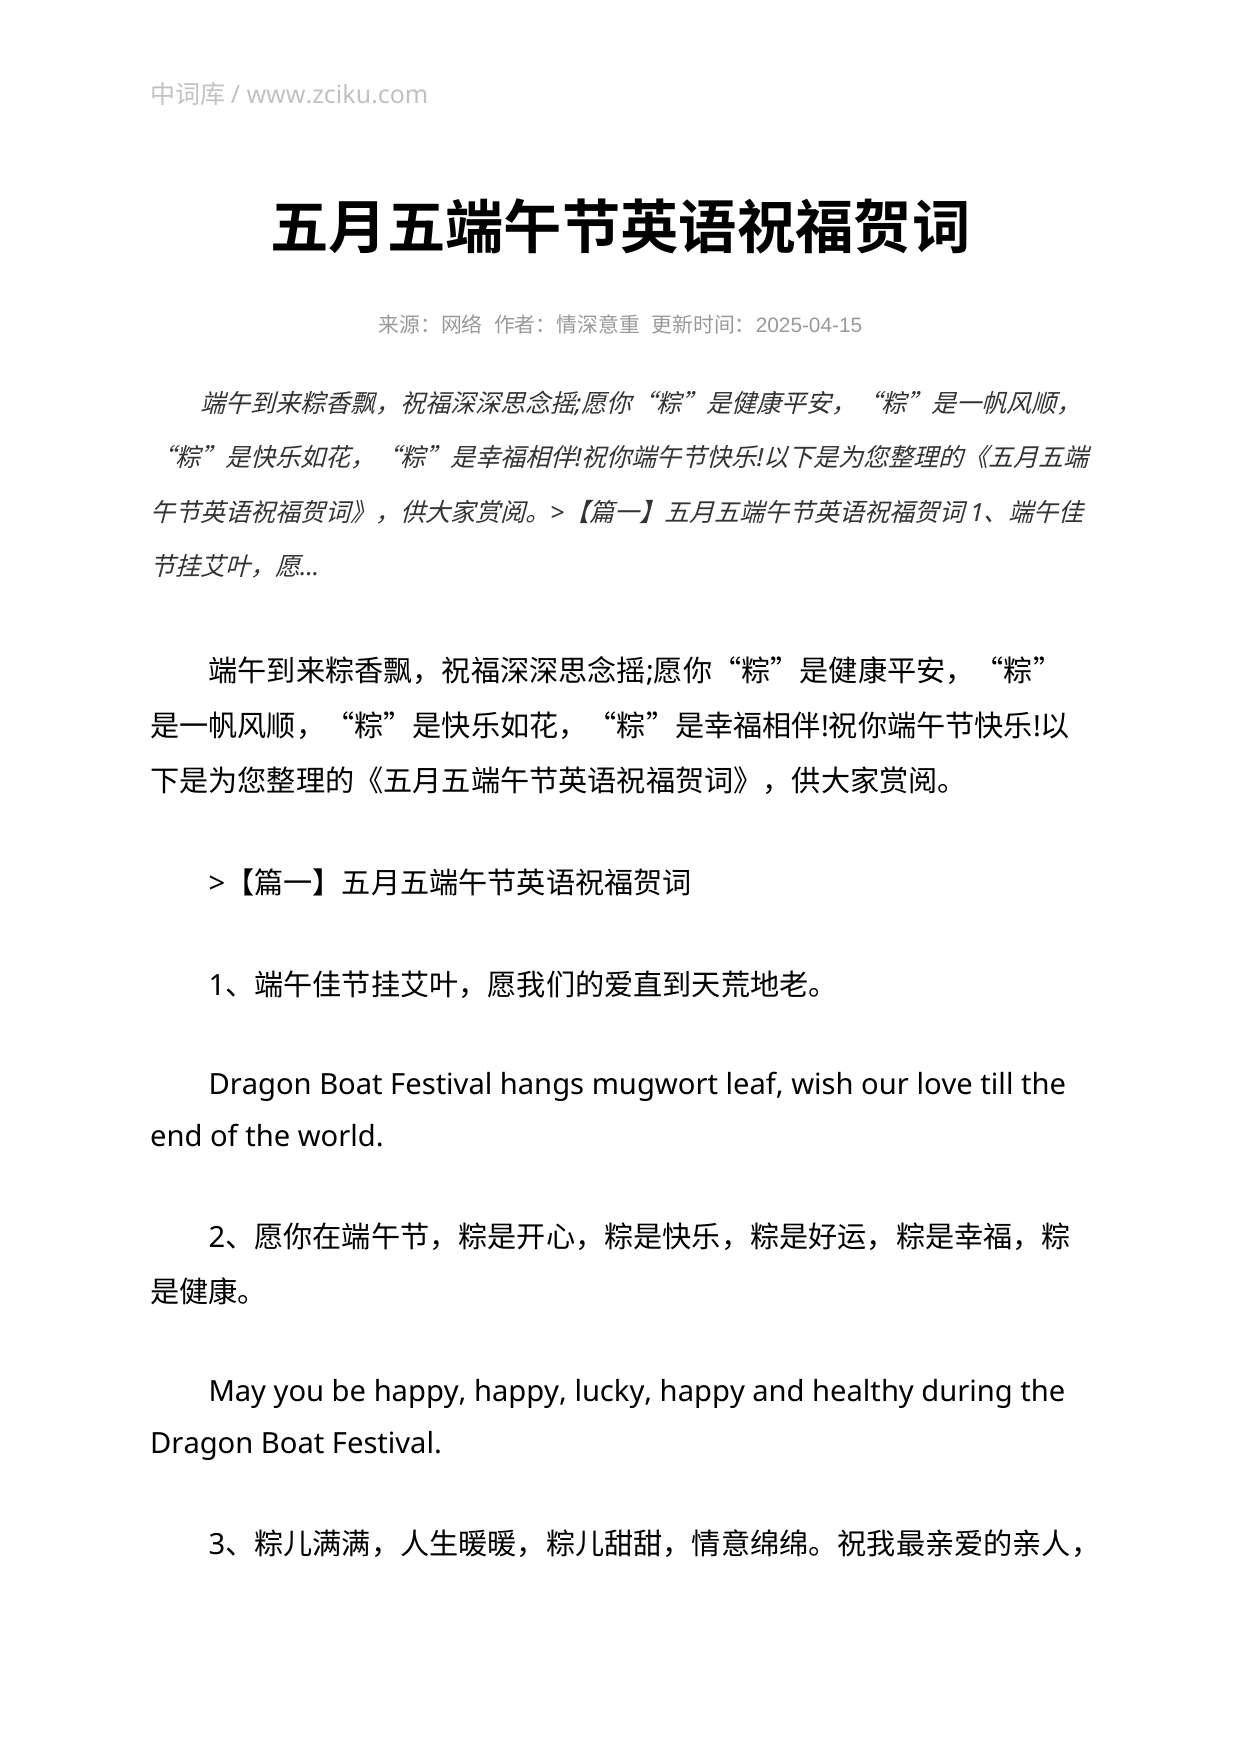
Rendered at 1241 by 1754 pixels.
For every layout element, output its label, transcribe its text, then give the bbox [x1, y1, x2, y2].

text 端午到来粽香飘，祝福深深思念摇;愿你“粽”是健康平安，“粽”是一帆风顺，“粽”是快乐如花，“粽”是幸福相伴!祝你端午节快乐!以下是为您整理的《五月五端午节英语祝福贺词》，供大家赏阅。 [150, 648, 1090, 800]
text May you be happy, happy, lucky, happy and healthy during the Dragon Boat Festival. [150, 1370, 1090, 1462]
text >【篇一】五月五端午节英语祝福贺词 [150, 859, 1090, 902]
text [150, 1520, 1090, 1563]
subtitle 五月五端午节英语祝福贺词 [150, 181, 1090, 266]
text Dragon Boat Festival hangs mugwort leaf, wish our love till the end of the world. [150, 1063, 1090, 1155]
text 来源：网络 作者：情深意重 更新时间：2025-04-15 [150, 313, 1090, 337]
text 2、愿你在端午节，粽是开心，粽是快乐，粽是好运，粽是幸福，粽是健康。 [150, 1213, 1090, 1311]
text 端午到来粽香飘，祝福深深思念摇;愿你“粽”是健康平安，“粽”是一帆风顺，“粽”是快乐如花，“粽”是幸福相伴!祝你端午节快乐!以下是为您整理的《五月五端午节英语祝福贺词》，供大家赏阅。>【篇一】五月五端午节英语祝福贺词 1、端午佳节挂艾叶，愿... [150, 383, 1090, 583]
text 1、端午佳节挂艾叶，愿我们的爱直到天荒地老。 [150, 962, 1090, 1004]
